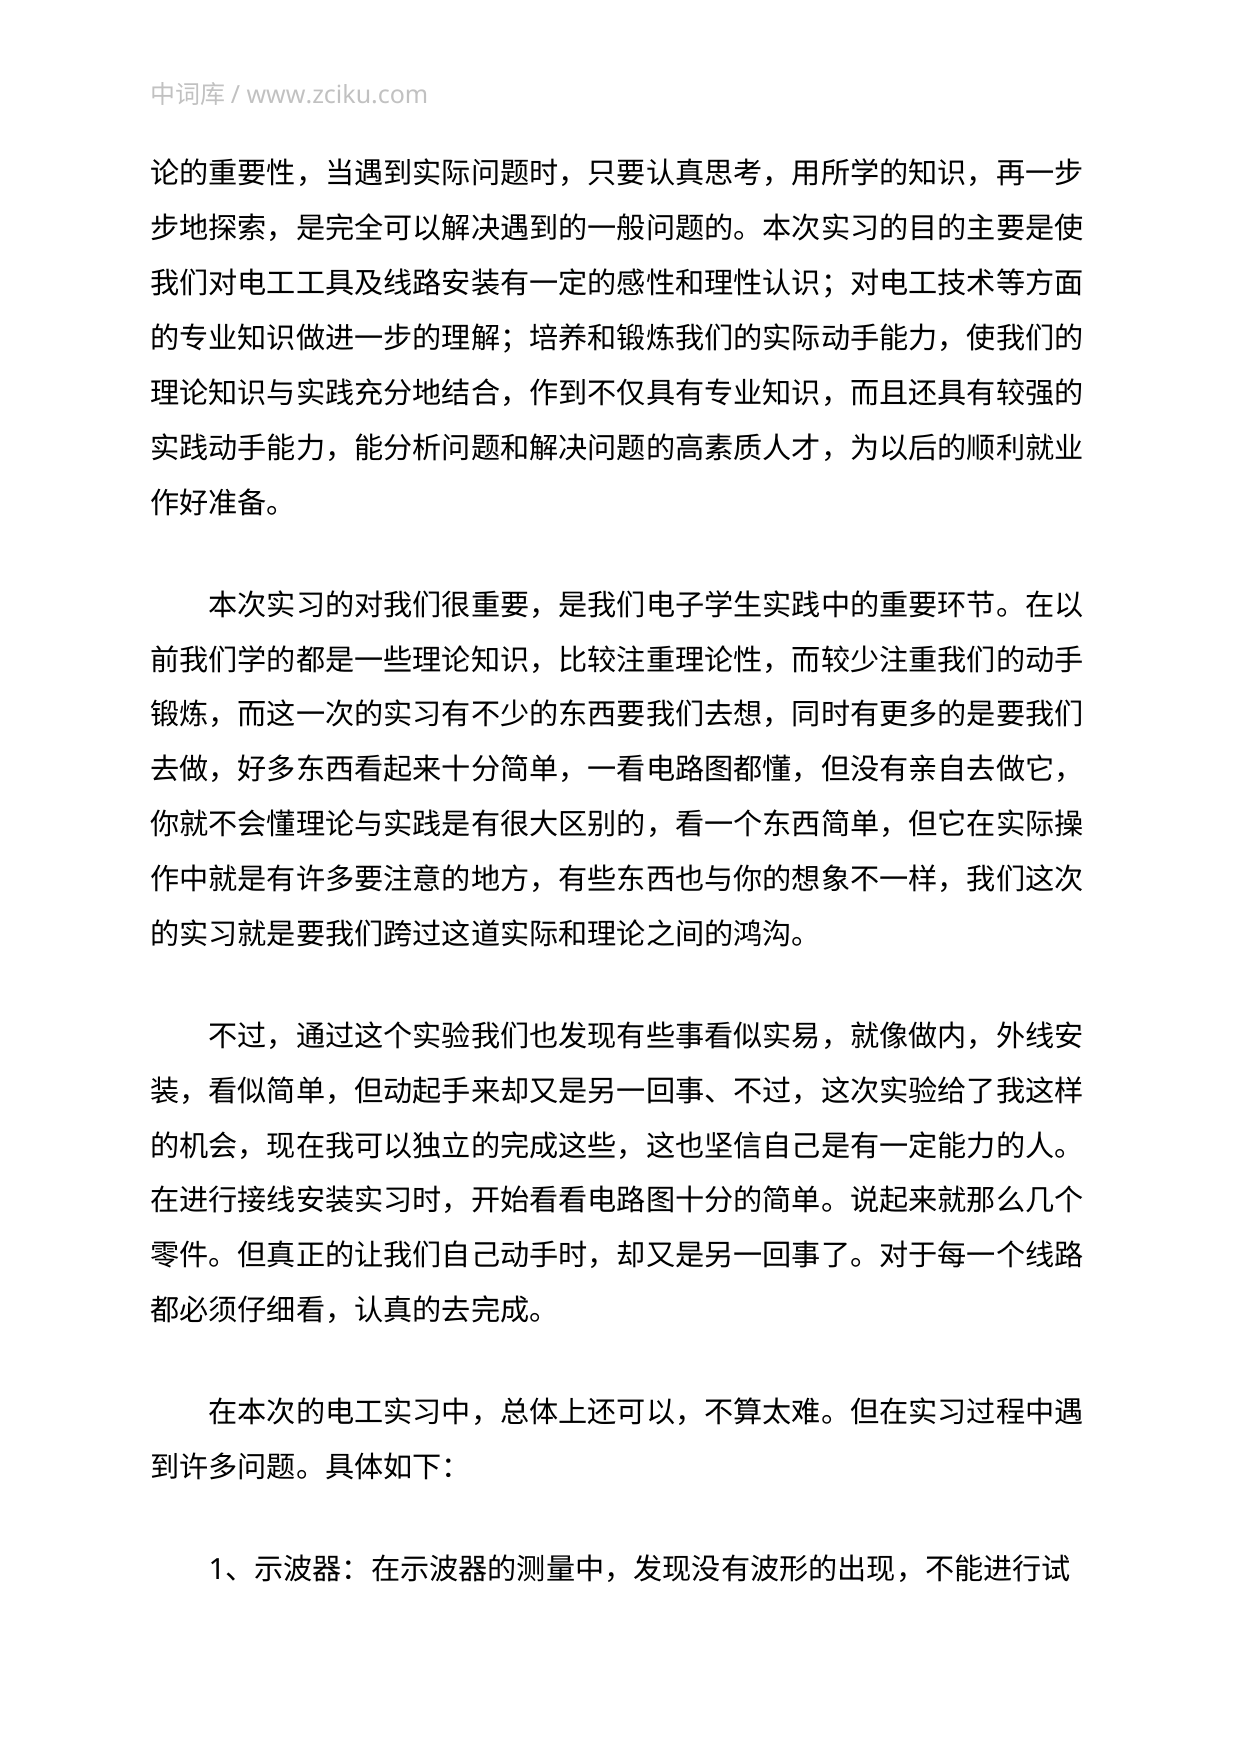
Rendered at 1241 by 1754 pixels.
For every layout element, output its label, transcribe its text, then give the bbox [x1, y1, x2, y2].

text 在本次的电工实习中，总体上还可以，不算太难。但在实习过程中遇到许多问题。具体如下： [150, 1388, 1090, 1486]
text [150, 150, 1090, 522]
text 本次实习的对我们很重要，是我们电子学生实践中的重要环节。在以前我们学的都是一些理论知识，比较注重理论性，而较少注重我们的动手锻炼，而这一次的实习有不少的东西要我们去想，同时有更多的是要我们去做，好多东西看起来十分简单，一看电路图都懂，但没有亲自去做它，你就不会懂理论与实践是有很大区别的，看一个东西简单，但它在实际操作中就是有许多要注意的地方，有些东西也与你的想象不一样，我们这次的实习就是要我们跨过这道实际和理论之间的鸿沟。 [150, 581, 1090, 953]
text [150, 1545, 1090, 1588]
text 不过，通过这个实验我们也发现有些事看似实易，就像做内，外线安装，看似简单，但动起手来却又是另一回事、不过，这次实验给了我这样的机会，现在我可以独立的完成这些，这也坚信自己是有一定能力的人。在进行接线安装实习时，开始看看电路图十分的简单。说起来就那么几个零件。但真正的让我们自己动手时，却又是另一回事了。对于每一个线路都必须仔细看，认真的去完成。 [150, 1012, 1090, 1329]
